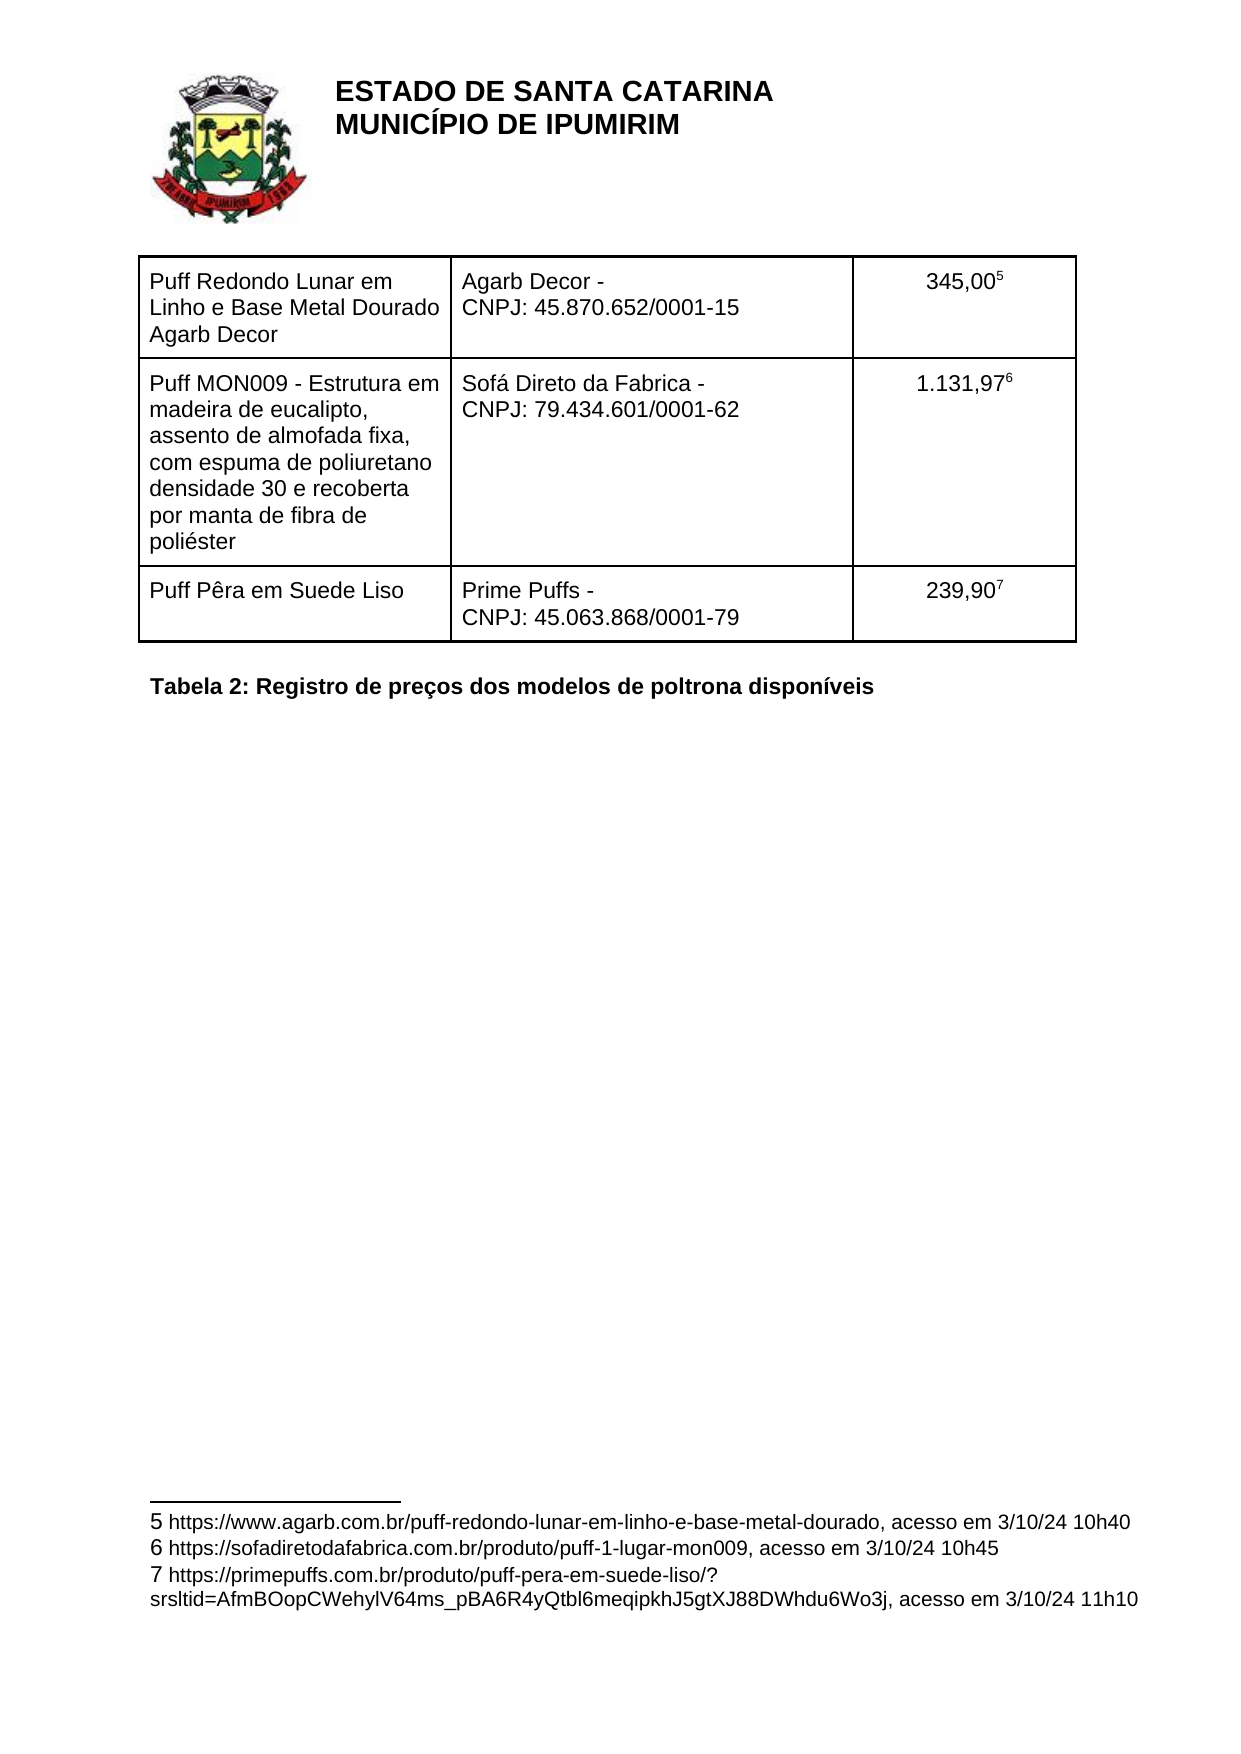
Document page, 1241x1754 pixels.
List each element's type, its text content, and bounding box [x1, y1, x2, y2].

table_cell Sofá Direto da Fabrica - CNPJ: 79.434.601/0001-62 [452, 359, 852, 565]
table_cell Prime Puffs - CNPJ: 45.063.868/0001-79 [452, 567, 852, 640]
table_cell 1.131,97 [854, 359, 1075, 565]
table_cell 239,90 [854, 567, 1075, 640]
table_cell Puff Redondo Lunar em Linho e Base Metal Dourado Agarb Decor [140, 258, 450, 357]
table_cell 345,00 [854, 258, 1075, 357]
table_cell Agarb Decor - CNPJ: 45.870.652/0001-15 [452, 258, 852, 357]
picture [150, 73, 313, 227]
table_cell Puff MON009 - Estrutura em madeira de eucalipto, assento de almofada fixa, com espuma de poliuretano densidade 30 e recoberta por manta de fibra de poliéster [140, 359, 450, 565]
text Tabela 2: Registro de preços dos modelos de poltrona disponíveis [150, 673, 1151, 699]
table_cell Puff Pêra em Suede Liso [140, 567, 450, 640]
